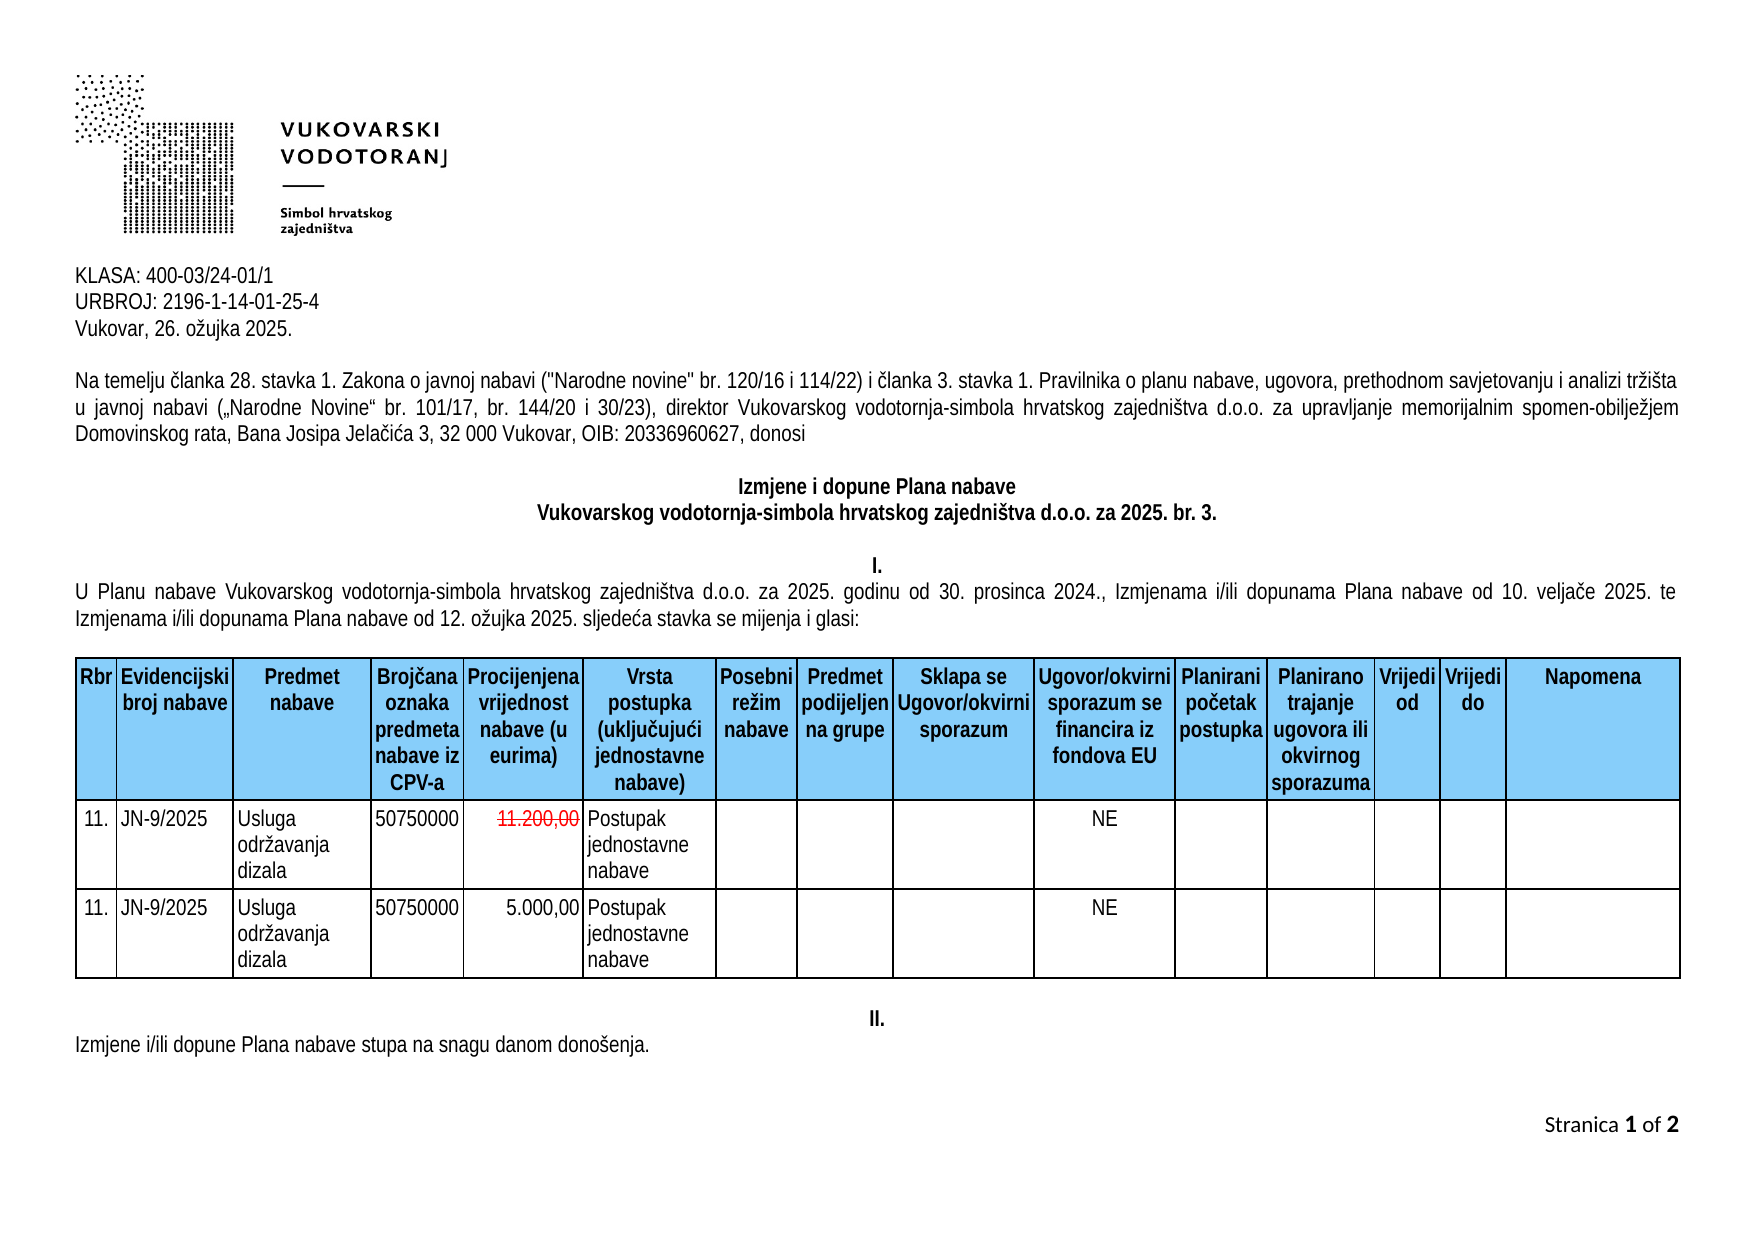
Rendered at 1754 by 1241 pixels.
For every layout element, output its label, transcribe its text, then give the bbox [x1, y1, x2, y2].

table_cell [1507, 801, 1679, 888]
table_cell Usluga održavanja dizala [234, 890, 370, 977]
table_header Posebni režim nabave [717, 659, 796, 799]
table_cell [1375, 801, 1439, 888]
text Vukovarskog vodotornja-simbola hrvatskog zajedništva d.o.o. za 2025. br. 3. [75, 499, 1679, 525]
table_cell [798, 801, 892, 888]
table_cell [717, 890, 796, 977]
table_cell [894, 890, 1033, 977]
table_cell JN-9/2025 [117, 801, 232, 888]
table_header Rbr [77, 659, 116, 799]
table_cell [1268, 801, 1374, 888]
table_cell [1441, 890, 1505, 977]
table_cell 11. [77, 890, 116, 977]
table_cell [1176, 801, 1266, 888]
picture [75, 75, 447, 236]
table_header Evidencijski broj nabave [117, 659, 232, 799]
table_cell [798, 890, 892, 977]
table_header Procijenjena vrijednost nabave (u eurima) [464, 659, 582, 799]
text KLASA: 400-03/24-01/1 [75, 262, 1679, 288]
table_header Predmet podijeljen na grupe [798, 659, 892, 799]
table_cell JN-9/2025 [117, 890, 232, 977]
table_cell NE [1035, 890, 1174, 977]
table_cell [1375, 890, 1439, 977]
table_cell 11. [77, 801, 116, 888]
table_cell 50750000 [372, 801, 463, 888]
text Vukovar, 26. ožujka 2025. [75, 314, 1679, 341]
text U Planu nabave Vukovarskog vodotornja-simbola hrvatskog zajedništva d.o.o. za 2025. godinu od 30. prosinca 2024., Izmjenama i/ili dopunama Plana nabave od 10. veljače 2025. te Izmjenama i/ili dopunama Plana nabave od 12. ožujka 2025. sljedeća stavka se mijenja i glasi: [75, 578, 1679, 631]
table_cell [1176, 890, 1266, 977]
text Izmjene i dopune Plana nabave [75, 473, 1679, 499]
table_header Ugovor/okvirni sporazum se financira iz fondova EU [1035, 659, 1174, 799]
table_cell [1268, 890, 1374, 977]
table_header Predmet nabave [234, 659, 370, 799]
table_header Vrijedi do [1441, 659, 1505, 799]
table_header Vrijedi od [1375, 659, 1439, 799]
table_cell [1441, 801, 1505, 888]
table_cell [894, 801, 1033, 888]
text Izmjene i/ili dopune Plana nabave stupa na snagu danom donošenja. [75, 1031, 1679, 1058]
table_cell Usluga održavanja dizala [234, 801, 370, 888]
table_cell [1507, 890, 1679, 977]
table_header Vrsta postupka (uključujući jednostavne nabave) [584, 659, 715, 799]
table_cell [717, 801, 796, 888]
table_cell 5.000,00 [464, 890, 582, 977]
table_cell Postupak jednostavne nabave [584, 890, 715, 977]
table_header Planirano trajanje ugovora ili okvirnog sporazuma [1268, 659, 1374, 799]
text II. [75, 1005, 1679, 1031]
table_header Napomena [1507, 659, 1679, 799]
text URBROJ: 2196-1-14-01-25-4 [75, 288, 1679, 314]
table_cell 50750000 [372, 890, 463, 977]
text I. [75, 552, 1679, 578]
table_header Sklapa se Ugovor/okvirni sporazum [894, 659, 1033, 799]
table_header Planirani početak postupka [1176, 659, 1266, 799]
table_cell 11.200,00 [464, 801, 582, 888]
table_header Brojčana oznaka predmeta nabave iz CPV-a [372, 659, 463, 799]
table_cell Postupak jednostavne nabave [584, 801, 715, 888]
text Na temelju članka 28. stavka 1. Zakona o javnoj nabavi (''Narodne novine'' br. 120/16 i 114/22) i članka 3. stavka 1. Pravilnika o planu nabave, ugovora, prethodnom savjetovanju i analizi tržišta u javnoj nabavi („Narodne Novine“ br. 101/17, br. 144/20 i 30/23), direktor Vukovarskog vodotornja-simbola hrvatskog zajedništva d.o.o. za upravljanje memorijalnim spomen-obilježjem Domovinskog rata, Bana Josipa Jelačića 3, 32 000 Vukovar, OIB: 20336960627, donosi [75, 367, 1679, 446]
table_cell NE [1035, 801, 1174, 888]
